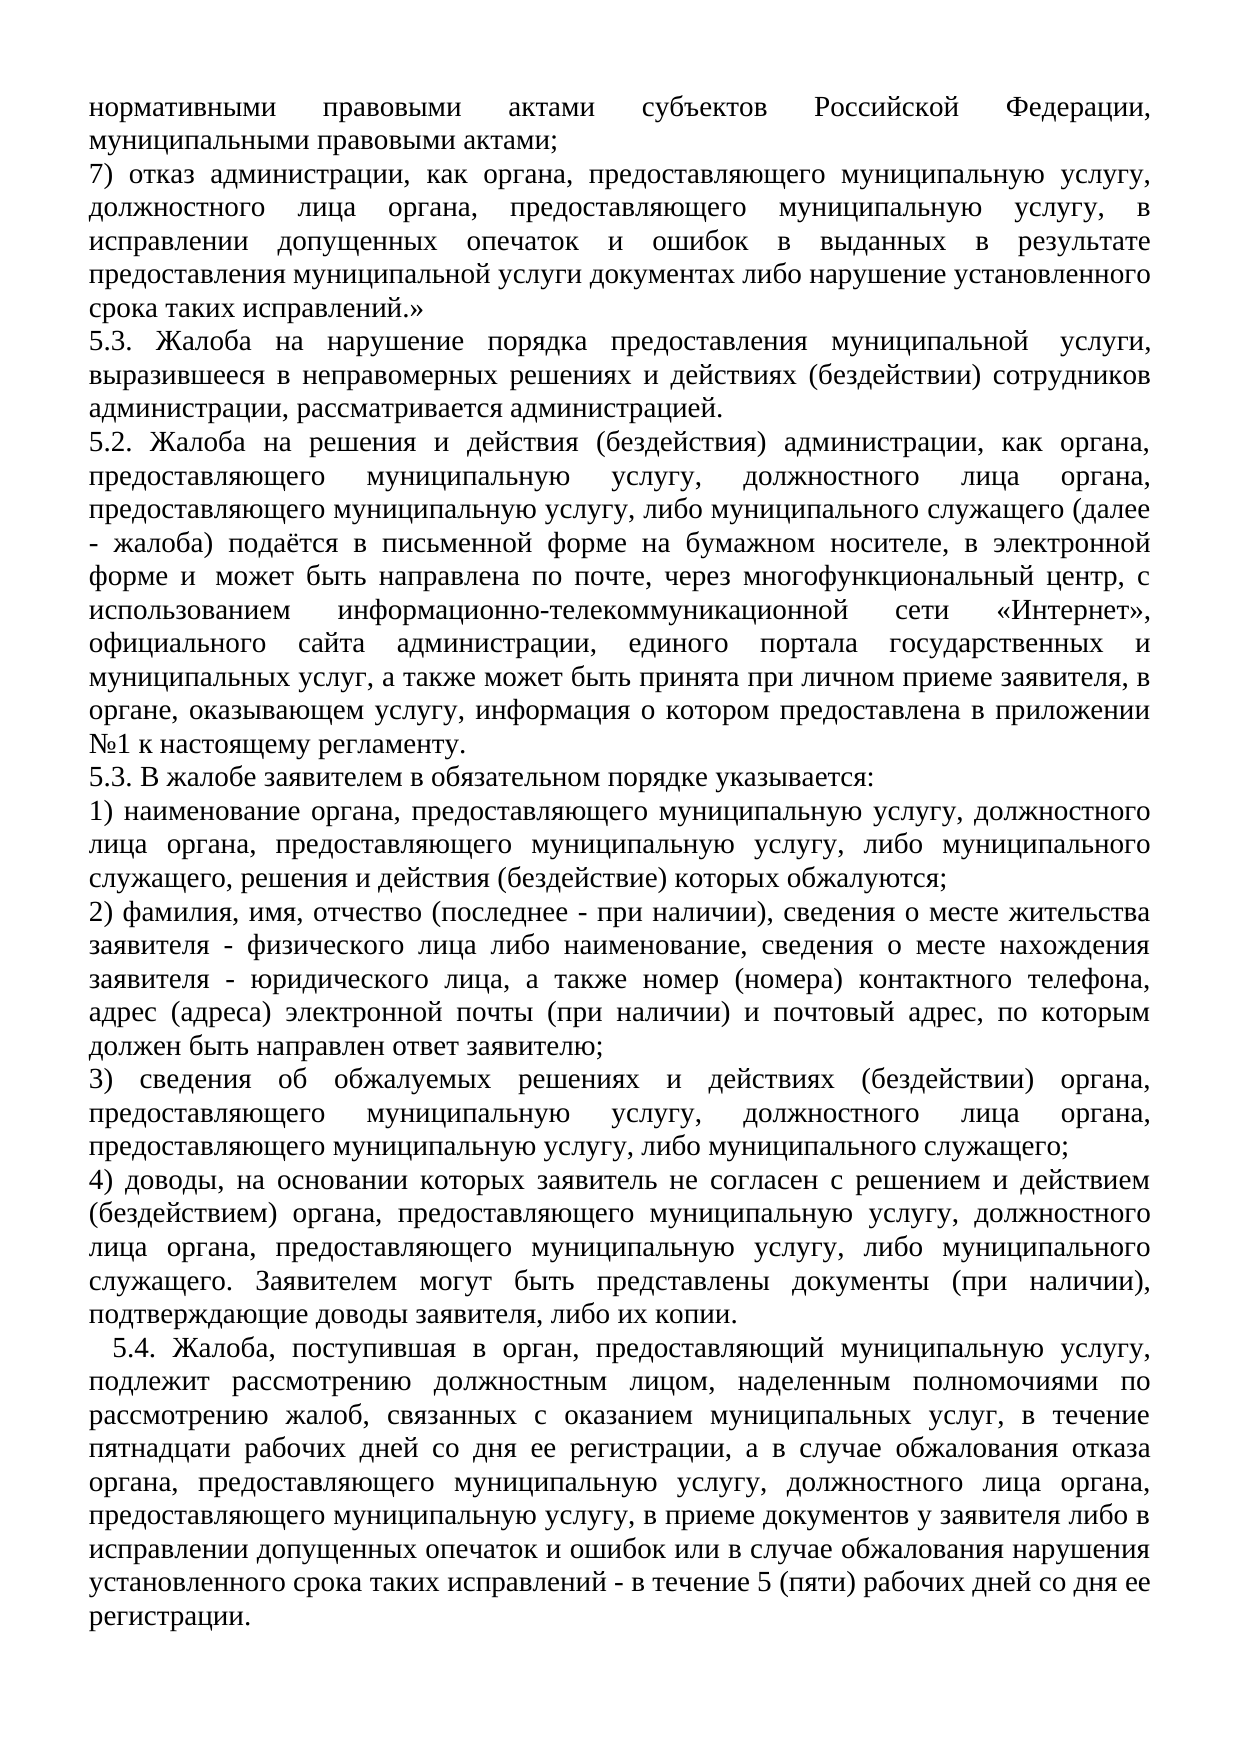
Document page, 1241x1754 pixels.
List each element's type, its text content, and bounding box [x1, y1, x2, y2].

text 5.2. Жалоба на решения и действия (бездействия) администрации, как органа, предоставляющего муниципальную услугу, должностного лица органа, предоставляющего муниципальную услугу, либо муниципального служащего (далее - жалоба) подаётся в письменной форме на бумажном носителе, в электронной форме и может быть направлена по почте, через многофункциональный центр, с использованием информационно-телекоммуникационной сети «Интернет», официального сайта администрации, единого портала государственных и муниципальных услуг, а также может быть принята при личном приеме заявителя, в органе, оказывающем услугу, информация о котором предоставлена в приложении №1 к настоящему регламенту. [89, 424, 1152, 759]
text 5.3. В жалобе заявителем в обязательном порядке указывается: [89, 759, 1152, 793]
text 2) фамилия, имя, отчество (последнее - при наличии), сведения о месте жительства заявителя - физического лица либо наименование, сведения о месте нахождения заявителя - юридического лица, а также номер (номера) контактного телефона, адрес (адреса) электронной почты (при наличии) и почтовый адрес, по которым должен быть направлен ответ заявителю; [89, 894, 1152, 1061]
text 1) наименование органа, предоставляющего муниципальную услугу, должностного лица органа, предоставляющего муниципальную услугу, либо муниципального служащего, решения и действия (бездействие) которых обжалуются; [89, 793, 1152, 894]
text 4) доводы, на основании которых заявитель не согласен с решением и действием (бездействием) органа, предоставляющего муниципальную услугу, должностного лица органа, предоставляющего муниципальную услугу, либо муниципального служащего. Заявителем могут быть представлены документы (при наличии), подтверждающие доводы заявителя, либо их копии. [89, 1162, 1152, 1330]
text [89, 89, 1152, 156]
text 3) сведения об обжалуемых решениях и действиях (бездействии) органа, предоставляющего муниципальную услугу, должностного лица органа, предоставляющего муниципальную услугу, либо муниципального служащего; [89, 1061, 1152, 1162]
text 7) отказ администрации, как органа, предоставляющего муниципальную услугу, должностного лица органа, предоставляющего муниципальную услугу, в исправлении допущенных опечаток и ошибок в выданных в результате предоставления муниципальной услуги документах либо нарушение установленного срока таких исправлений.» [89, 156, 1152, 323]
text 5.4. Жалоба, поступившая в орган, предоставляющий муниципальную услугу, подлежит рассмотрению должностным лицом, наделенным полномочиями по рассмотрению жалоб, связанных с оказанием муниципальных услуг, в течение пятнадцати рабочих дней со дня ее регистрации, а в случае обжалования отказа органа, предоставляющего муниципальную услугу, должностного лица органа, предоставляющего муниципальную услугу, в приеме документов у заявителя либо в исправлении допущенных опечаток и ошибок или в случае обжалования нарушения установленного срока таких исправлений - в течение 5 (пяти) рабочих дней со дня ее регистрации. [89, 1330, 1152, 1632]
text 5.3. Жалоба на нарушение порядка предоставления муниципальной услуги, выразившееся в неправомерных решениях и действиях (бездействии) сотрудников администрации, рассматривается администрацией. [89, 323, 1152, 424]
